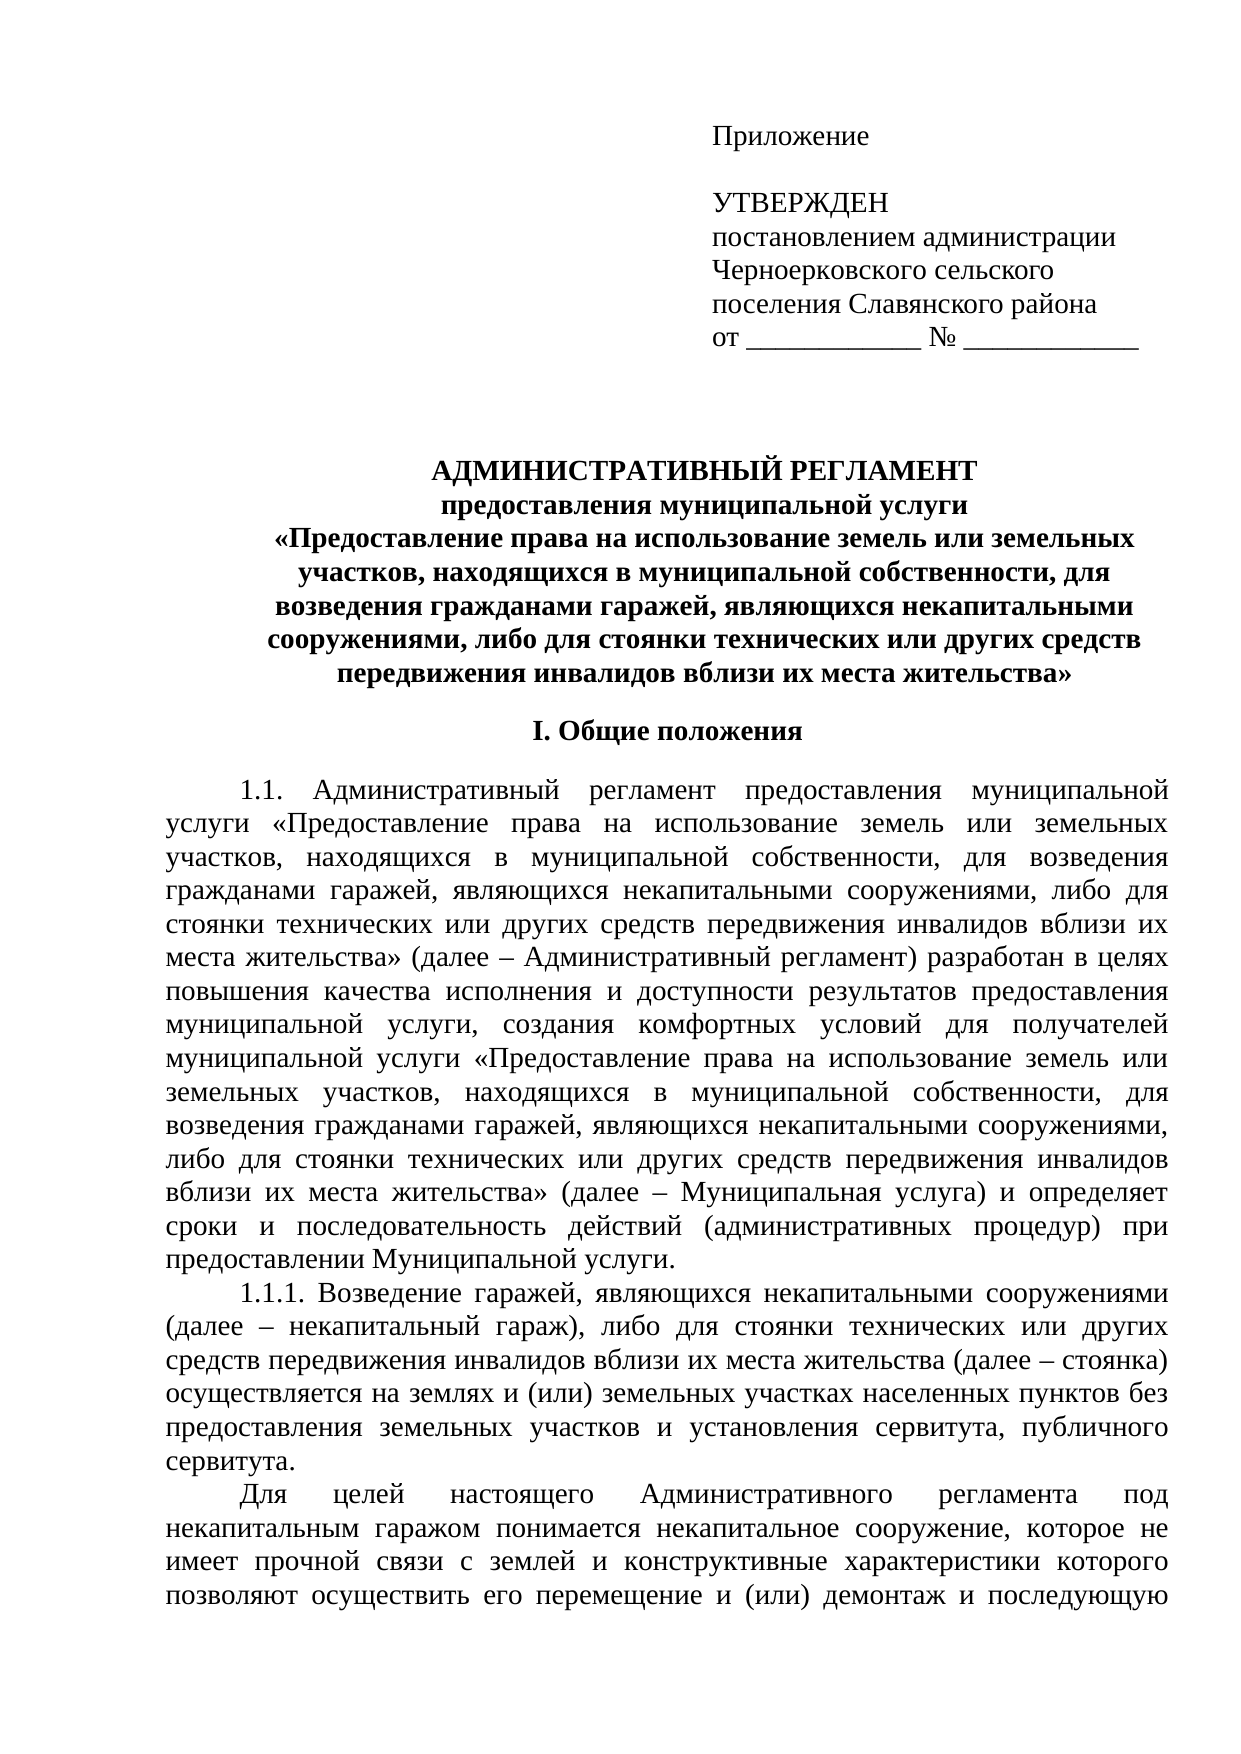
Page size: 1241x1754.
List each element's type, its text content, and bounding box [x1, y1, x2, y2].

text АДМИНИСТРАТИВНЫЙ РЕГЛАМЕНТ [239, 453, 1169, 487]
text Черноерковского сельского поселения Славянского района [712, 252, 1169, 319]
text I. Общие положения [165, 713, 1169, 747]
text 1.1.1. Возведение гаражей, являющихся некапитальными сооружениями (далее – некапитальный гараж), либо для стоянки технических или других средств передвижения инвалидов вблизи их места жительства (далее – стоянка) осуществляется на землях и (или) земельных участках населенных пунктов без предоставления земельных участков и установления сервитута, публичного сервитута. [165, 1275, 1169, 1476]
text постановлением администрации [712, 219, 1169, 252]
text предоставления муниципальной услуги [239, 487, 1169, 521]
text от ____________ № ____________ [712, 319, 1169, 353]
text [165, 1476, 1169, 1610]
text «Предоставление права на использование земель или земельных участков, находящихся в муниципальной собственности, для возведения гражданами гаражей, являющихся некапитальными сооружениями, либо для стоянки технических или других средств передвижения инвалидов вблизи их места жительства» [239, 521, 1169, 688]
text УТВЕРЖДЕН [712, 185, 1169, 219]
text Приложение [712, 118, 1169, 152]
text 1.1. Административный регламент предоставления муниципальной услуги «Предоставление права на использование земель или земельных участков, находящихся в муниципальной собственности, для возведения гражданами гаражей, являющихся некапитальными сооружениями, либо для стоянки технических или других средств передвижения инвалидов вблизи их места жительства» (далее – Административный регламент) разработан в целях повышения качества исполнения и доступности результатов предоставления муниципальной услуги, создания комфортных условий для получателей муниципальной услуги «Предоставление права на использование земель или земельных участков, находящихся в муниципальной собственности, для возведения гражданами гаражей, являющихся некапитальными сооружениями, либо для стоянки технических или других средств передвижения инвалидов вблизи их места жительства» (далее – Муниципальная услуга) и определяет сроки и последовательность действий (административных процедур) при предоставлении Муниципальной услуги. [165, 772, 1169, 1275]
